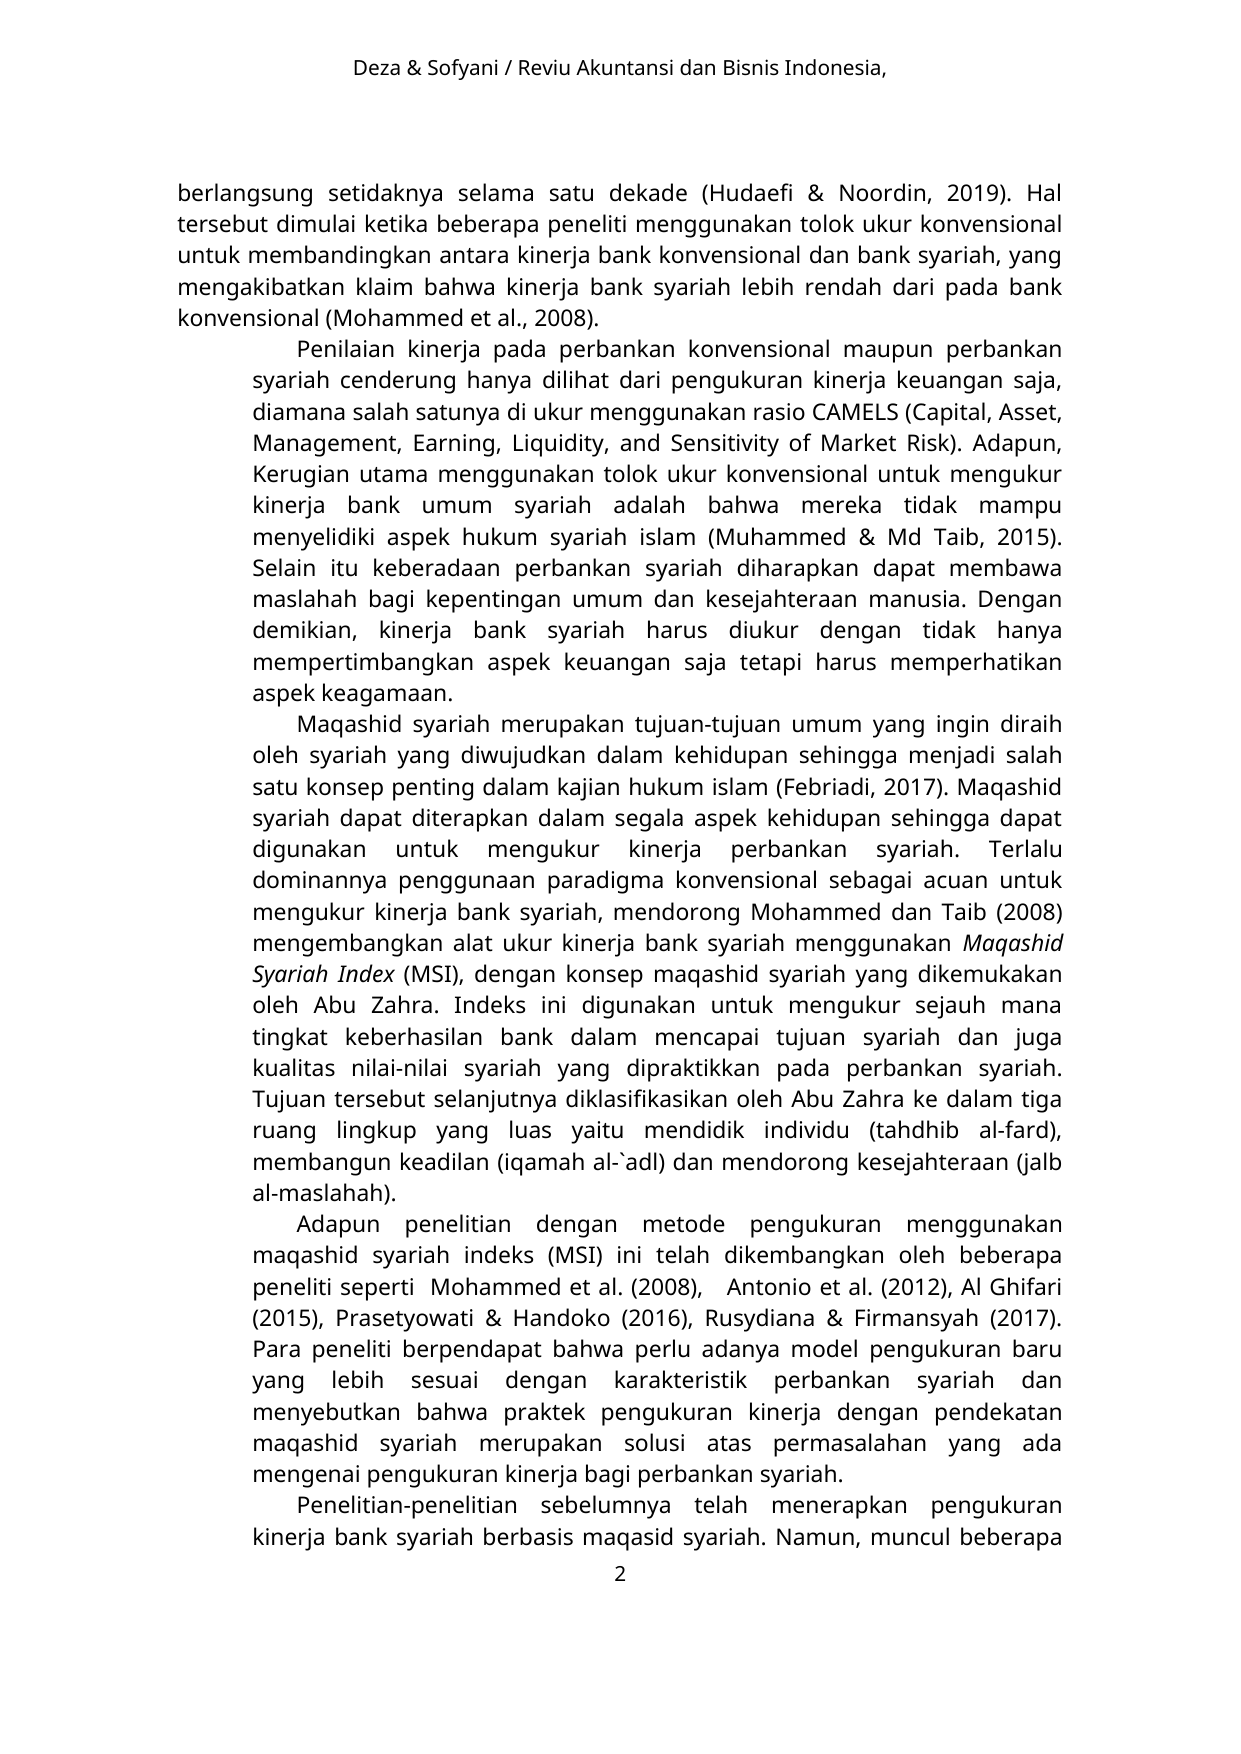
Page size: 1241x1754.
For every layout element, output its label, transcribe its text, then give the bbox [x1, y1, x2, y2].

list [177, 177, 1063, 333]
text Penilaian kinerja pada perbankan konvensional maupun perbankan syariah cenderung hanya dilihat dari pengukuran kinerja keuangan saja, diamana salah satunya di ukur menggunakan rasio CAMELS (Capital, Asset, Management, Earning, Liquidity, and Sensitivity of Market Risk). Adapun, Kerugian utama menggunakan tolok ukur konvensional untuk mengukur kinerja bank umum syariah adalah bahwa mereka tidak mampu menyelidiki aspek hukum syariah islam (Muhammed & Md Taib, 2015). Selain itu keberadaan perbankan syariah diharapkan dapat membawa maslahah bagi kepentingan umum dan kesejahteraan manusia. Dengan demikian, kinerja bank syariah harus diukur dengan tidak hanya mempertimbangkan aspek keuangan saja tetapi harus memperhatikan aspek keagamaan. [252, 333, 1063, 708]
text Maqashid syariah merupakan tujuan-tujuan umum yang ingin diraih oleh syariah yang diwujudkan dalam kehidupan sehingga menjadi salah satu konsep penting dalam kajian hukum islam (Febriadi, 2017). Maqashid syariah dapat diterapkan dalam segala aspek kehidupan sehingga dapat digunakan untuk mengukur kinerja perbankan syariah. Terlalu dominannya penggunaan paradigma konvensional sebagai acuan untuk mengukur kinerja bank syariah, mendorong Mohammed dan Taib (2008) mengembangkan alat ukur kinerja bank syariah menggunakan Maqashid Syariah Index (MSI), dengan konsep maqashid syariah yang dikemukakan oleh Abu Zahra. Indeks ini digunakan untuk mengukur sejauh mana tingkat keberhasilan bank dalam mencapai tujuan syariah dan juga kualitas nilai-nilai syariah yang dipraktikkan pada perbankan syariah. Tujuan tersebut selanjutnya diklasifikasikan oleh Abu Zahra ke dalam tiga ruang lingkup yang luas yaitu mendidik individu (tahdhib al-fard), membangun keadilan (iqamah al-`adl) dan mendorong kesejahteraan (jalb al-maslahah). [252, 708, 1063, 1208]
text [252, 1489, 1063, 1552]
text Adapun penelitian dengan metode pengukuran menggunakan maqashid syariah indeks (MSI) ini telah dikembangkan oleh beberapa peneliti seperti Mohammed et al. (2008), Antonio et al. (2012), Al Ghifari (2015), Prasetyowati & Handoko (2016), Rusydiana & Firmansyah (2017). Para peneliti berpendapat bahwa perlu adanya model pengukuran baru yang lebih sesuai dengan karakteristik perbankan syariah dan menyebutkan bahwa praktek pengukuran kinerja dengan pendekatan maqashid syariah merupakan solusi atas permasalahan yang ada mengenai pengukuran kinerja bagi perbankan syariah. [252, 1208, 1063, 1489]
